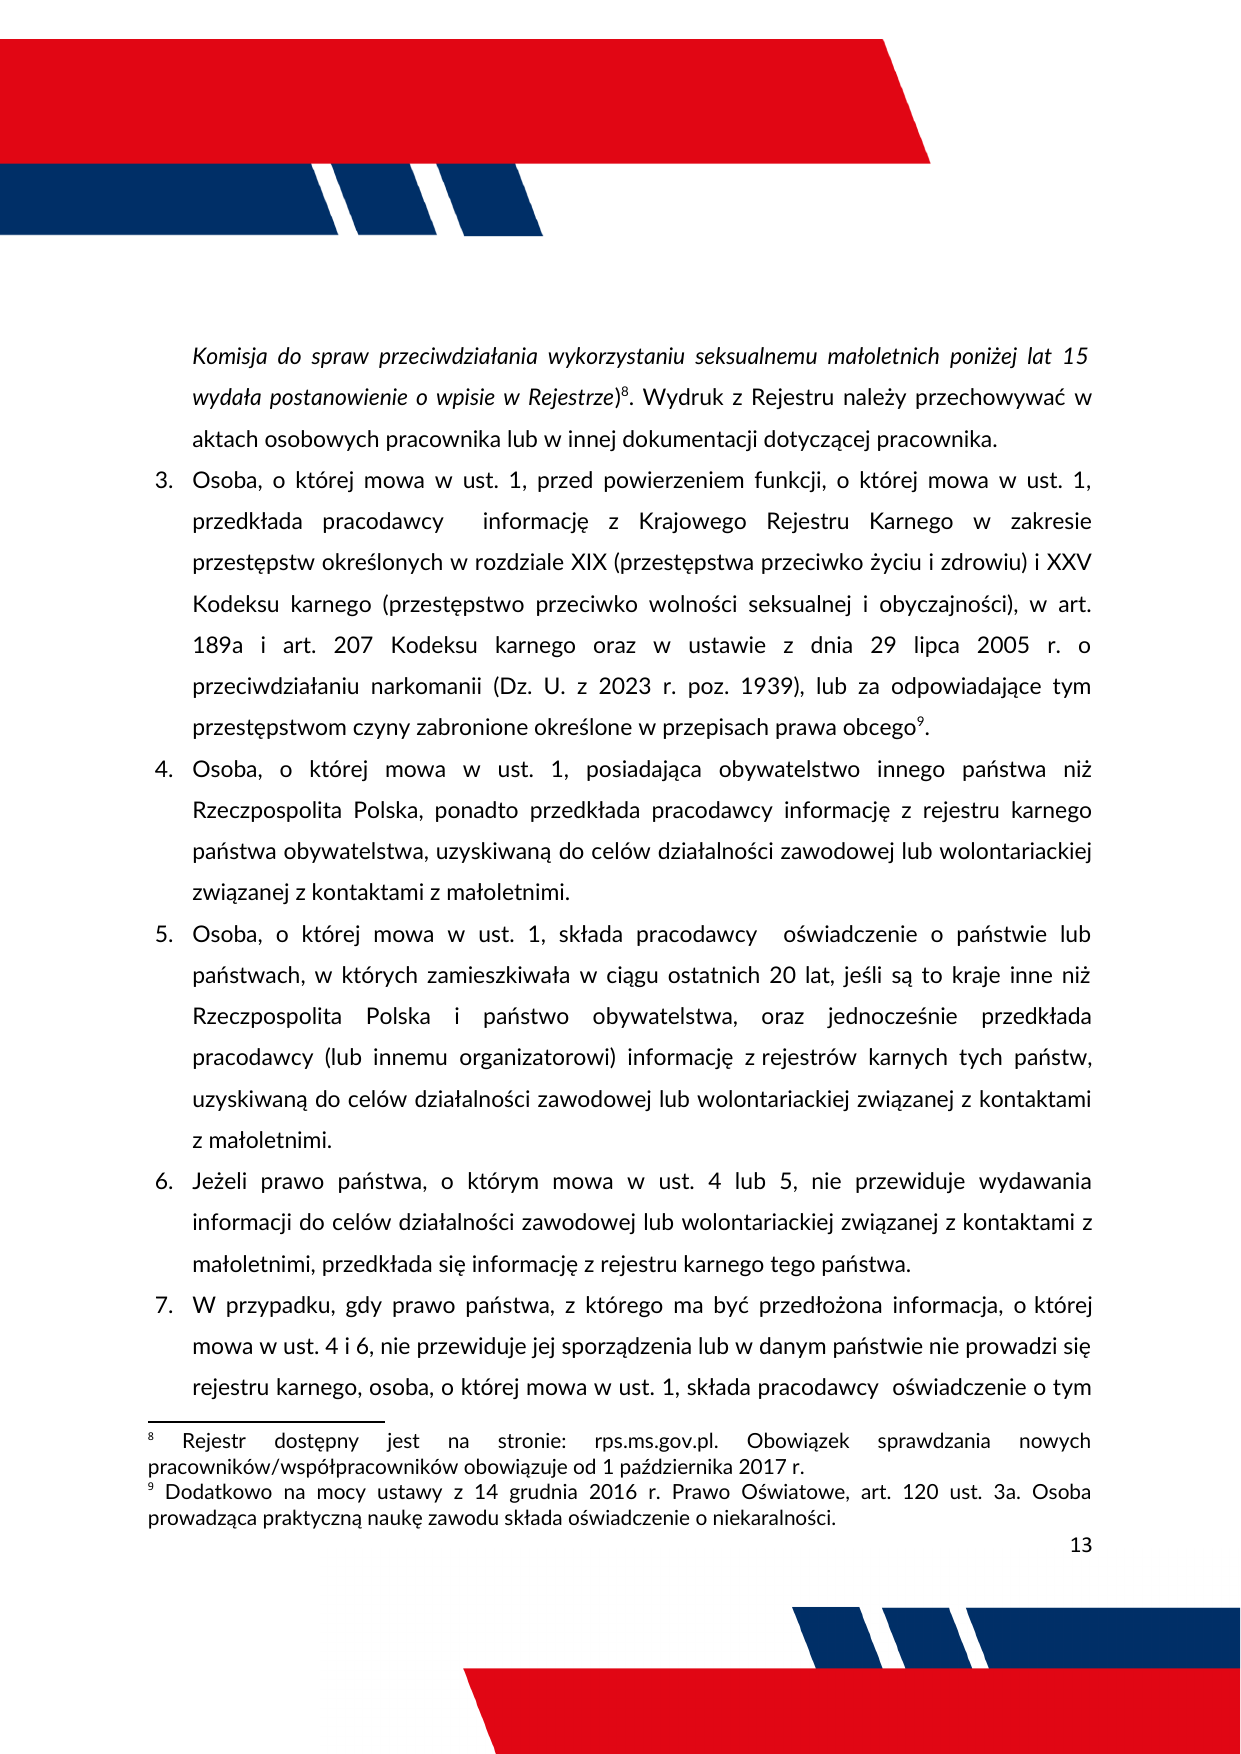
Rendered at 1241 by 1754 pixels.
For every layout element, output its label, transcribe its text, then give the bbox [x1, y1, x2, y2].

list Jeżeli prawo państwa, o którym mowa w ust. 4 lub 5, nie przewiduje wydawania informacji do celów działalności zawodowej lub wolontariackiej związanej z kontaktami z małoletnimi, przedkłada się informację z rejestru karnego tego państwa. [154, 1167, 1093, 1277]
list Osoba, o której mowa w ust. 1, posiadająca obywatelstwo innego państwa niż Rzeczpospolita Polska, ponadto przedkłada pracodawcy informację z rejestru karnego państwa obywatelstwa, uzyskiwaną do celów działalności zawodowej lub wolontariackiej związanej z kontaktami z małoletnimi. [154, 754, 1093, 906]
picture [319, 1548, 1241, 1754]
list Osoba, o której mowa w ust. 1, składa pracodawcy oświadczenie o państwie lub państwach, w których zamieszkiwała w ciągu ostatnich 20 lat, jeśli są to kraje inne niż Rzeczpospolita Polska i państwo obywatelstwa, oraz jednocześnie przedkłada pracodawcy (lub innemu organizatorowi) informację z rejestrów karnych tych państw, uzyskiwaną do celów działalności zawodowej lub wolontariackiej związanej z kontaktami z małoletnimi. [154, 919, 1093, 1153]
picture [0, 39, 1099, 305]
list Osoba, o której mowa w ust. 1, przed powierzeniem funkcji, o której mowa w ust. 1, przedkłada pracodawcy informację z Krajowego Rejestru Karnego w zakresie przestępstw określonych w rozdziale XIX (przestępstwa przeciwko życiu i zdrowiu) i XXV Kodeksu karnego (przestępstwo przeciwko wolności seksualnej i obyczajności), w art. 189a i art. 207 Kodeksu karnego oraz w ustawie z dnia 29 lipca 2005 r. o przeciwdziałaniu narkomanii (Dz. U. z 2023 r. poz. 1939), lub za odpowiadające tym przestępstwom czyny zabronione określone w przepisach prawa obcego. [154, 466, 1093, 741]
